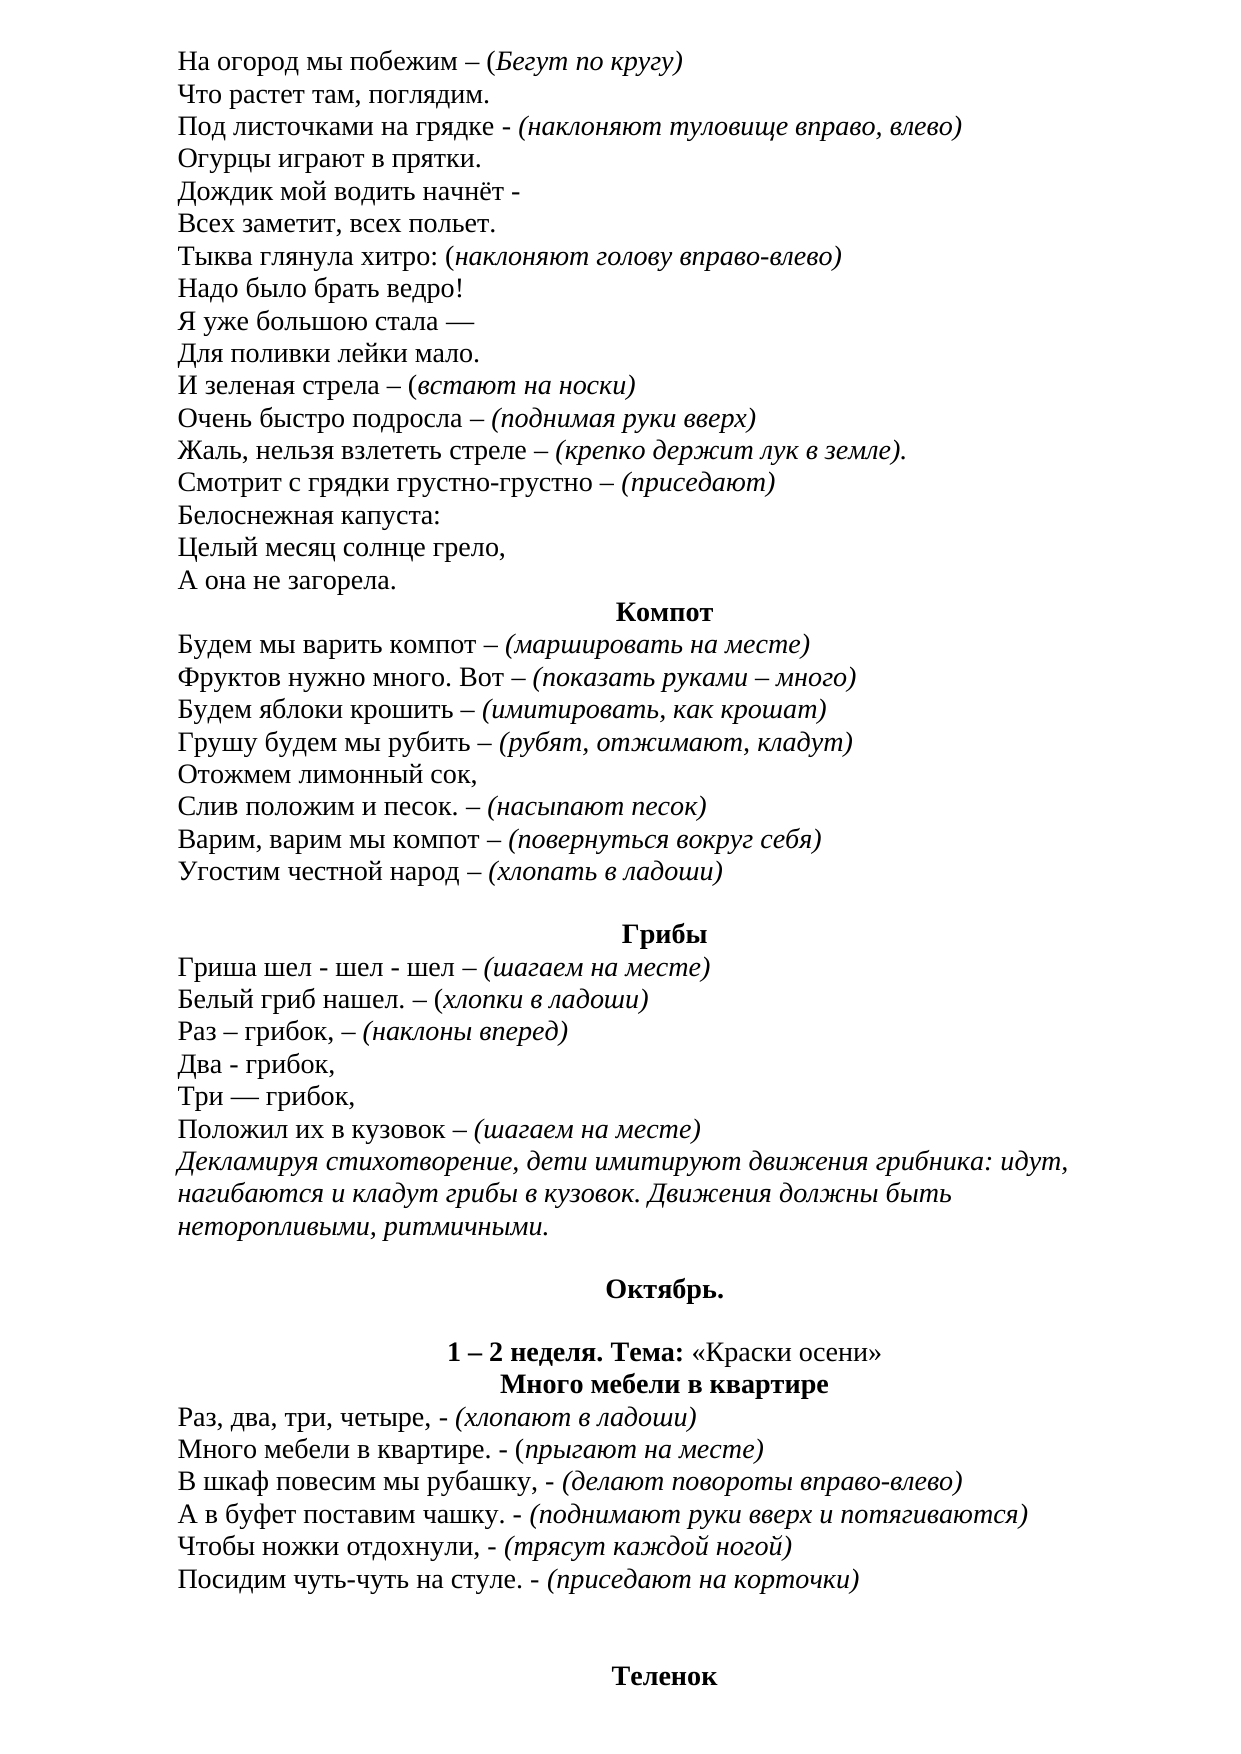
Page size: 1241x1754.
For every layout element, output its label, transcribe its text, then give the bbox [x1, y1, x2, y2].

text И зеленая стрела – (встают на носки) [177, 368, 1152, 401]
text Будем яблоки крошить – (имитировать, как крошат) [177, 692, 1152, 725]
text 1 – 2 неделя. Тема: «Краски осени» [177, 1335, 1152, 1367]
text Отожмем лимонный сок, [177, 757, 1152, 789]
text На огород мы побежим – (Бегут по кругу) [177, 44, 1152, 77]
text Я уже большою стала — [177, 303, 1152, 336]
text Под листочками на грядке - (наклоняют туловище вправо, влево) [177, 109, 1152, 142]
text Грибы [177, 917, 1152, 950]
text Два - грибок, [177, 1047, 1152, 1079]
text Варим, варим мы компот – (повернуться вокруг себя) [177, 822, 1152, 854]
text А она не загорела. [177, 563, 1152, 595]
text Дождик мой водить начнёт - [177, 174, 1152, 206]
text Будем мы варить компот – (маршировать на месте) [177, 627, 1152, 660]
text Октябрь. [177, 1272, 1152, 1304]
text Три — грибок, [177, 1079, 1152, 1112]
text Компот [177, 595, 1152, 627]
text Раз – грибок, – (наклоны вперед) [177, 1014, 1152, 1047]
text Грушу будем мы рубить – (рубят, отжимают, кладут) [177, 725, 1152, 757]
text Белый гриб нашел. – (хлопки в ладоши) [177, 982, 1152, 1014]
text Гриша шел - шел - шел – (шагаем на месте) [177, 950, 1152, 982]
text Для поливки лейки мало. [177, 336, 1152, 368]
text Угостим честной народ – (хлопать в ладоши) [177, 854, 1152, 887]
text Смотрит с грядки грустно-грустно – (приседают) [177, 466, 1152, 498]
text Белоснежная капуста: [177, 498, 1152, 530]
text Очень быстро подросла – (поднимая руки вверх) [177, 401, 1152, 433]
text Чтобы ножки отдохнули, - (трясут каждой ногой) [177, 1529, 1152, 1562]
text В шкаф повесим мы рубашку, - (делают повороты вправо-влево) [177, 1464, 1152, 1497]
text Всех заметит, всех польет. [177, 206, 1152, 239]
text Фруктов нужно много. Вот – (показать руками – много) [177, 660, 1152, 692]
text Посидим чуть-чуть на стуле. - (приседают на корточки) [177, 1562, 1152, 1594]
text Положил их в кузовок – (шагаем на месте) [177, 1112, 1152, 1144]
text Слив положим и песок. – (насыпают песок) [177, 789, 1152, 822]
text Много мебели в квартире. - (прыгают на месте) [177, 1432, 1152, 1464]
text Раз, два, три, четыре, - (хлопают в ладоши) [177, 1400, 1152, 1432]
text Теленок [177, 1659, 1152, 1691]
text Что растет там, поглядим. [177, 77, 1152, 109]
text Декламируя стихотворение, дети имитируют движения грибника: идут, нагибаются и кладут грибы в кузовок. Движения должны быть неторопливыми, ритмичными. [177, 1144, 1152, 1241]
text Огурцы играют в прятки. [177, 142, 1152, 174]
text Тыква глянула хитро: (наклоняют голову вправо-влево) Надо было брать ведро! [177, 239, 1152, 303]
text Много мебели в квартире [177, 1367, 1152, 1400]
text А в буфет поставим чашку. - (поднимают руки вверх и потягиваются) [177, 1497, 1152, 1529]
text Жаль, нельзя взлететь стреле – (крепко держит лук в земле). [177, 433, 1152, 466]
text Целый месяц солнце грело, [177, 530, 1152, 563]
